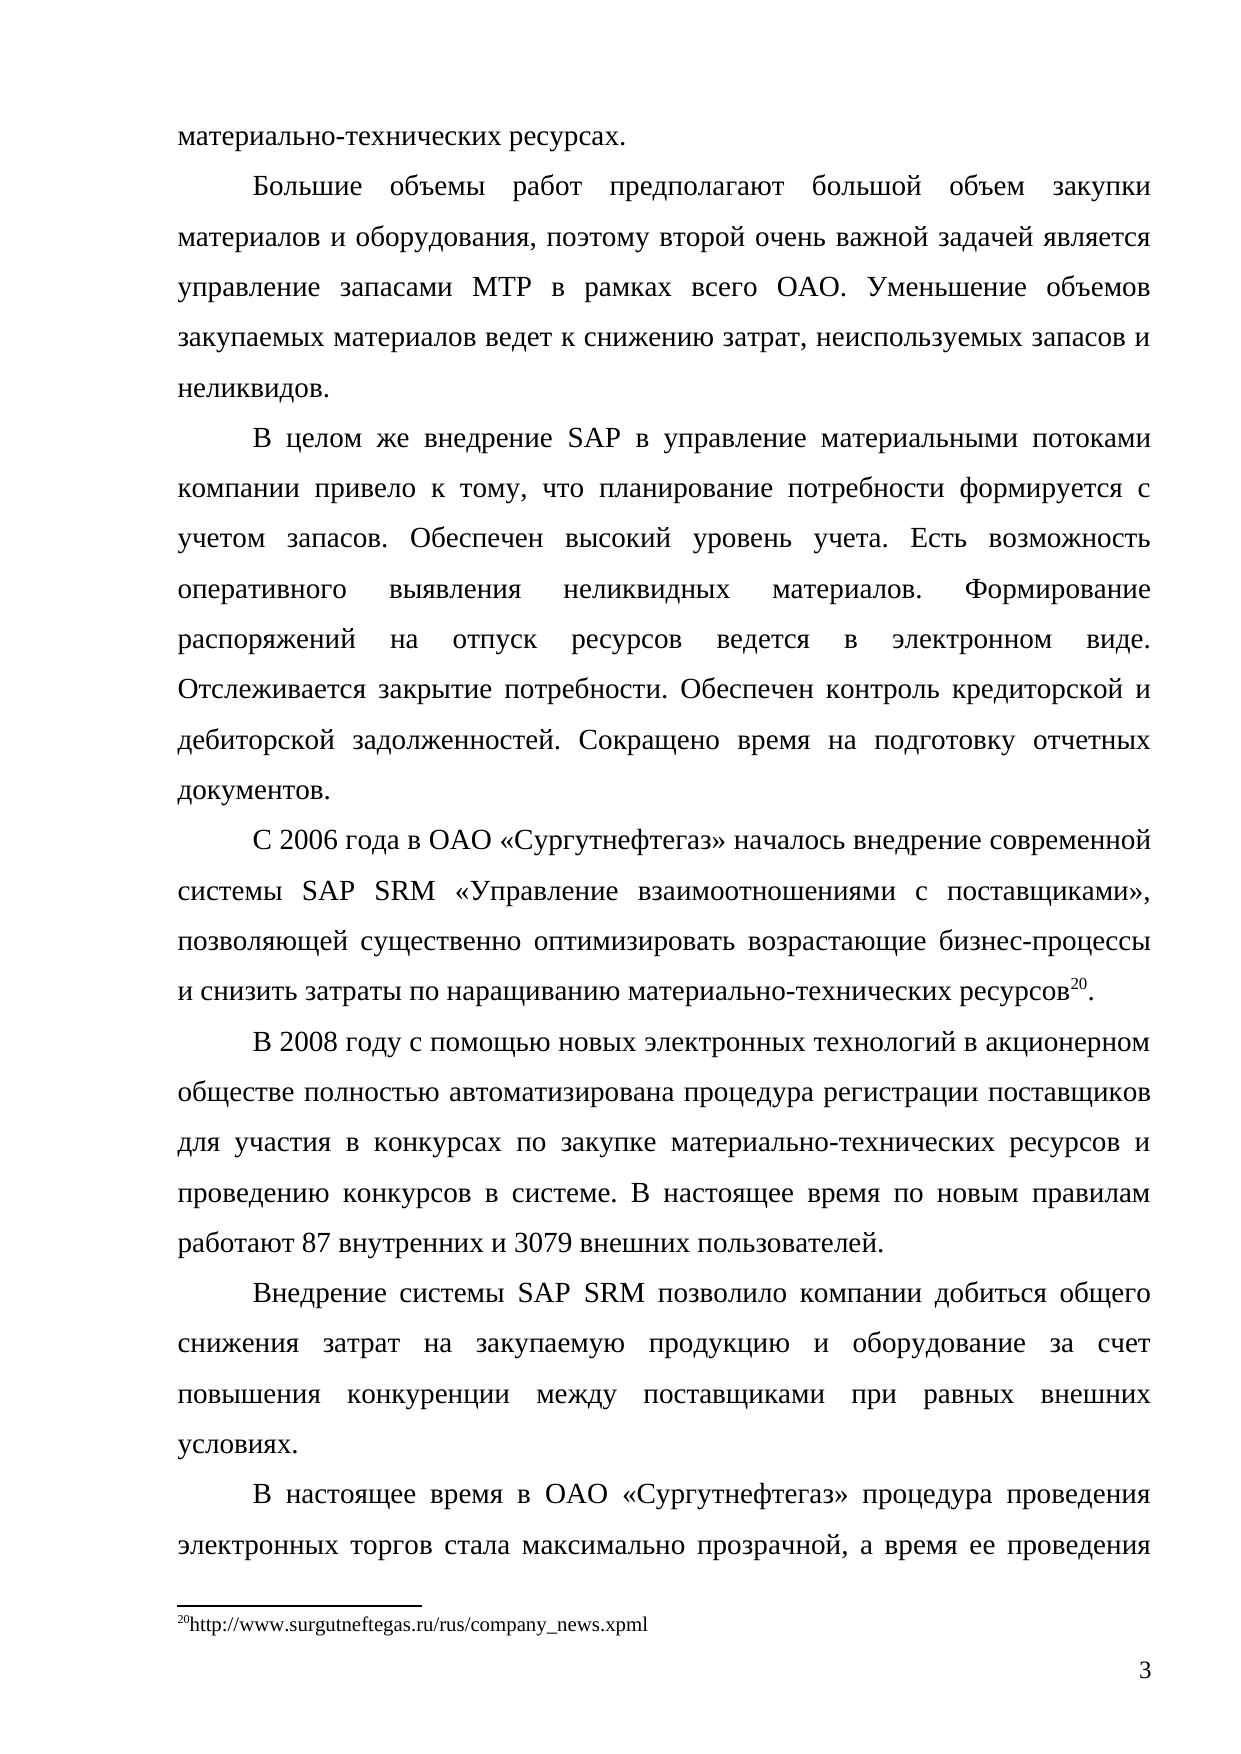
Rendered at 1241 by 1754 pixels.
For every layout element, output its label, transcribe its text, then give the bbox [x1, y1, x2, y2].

text Внедрение системы SAP SRM позволило компании добиться общего снижения затрат на закупаемую продукцию и оборудование за счет повышения конкуренции между поставщиками при равных внешних условиях. [177, 1275, 1152, 1460]
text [177, 1477, 1152, 1560]
text В целом же внедрение SAP в управление материальными потоками компании привело к тому, что планирование потребности формируется с учетом запасов. Обеспечен высокий уровень учета. Есть возможность оперативного выявления неликвидных материалов. Формирование распоряжений на отпуск ресурсов ведется в электронном виде. Отслеживается закрытие потребности. Обеспечен контроль кредиторской и дебиторской задолженностей. Сокращено время на подготовку отчетных документов. [177, 420, 1152, 806]
text Большие объемы работ предполагают большой объем закупки материалов и оборудования, поэтому второй очень важной задачей является управление запасами МТР в рамках всего ОАО. Уменьшение объемов закупаемых материалов ведет к снижению затрат, неиспользуемых запасов и неликвидов. [177, 168, 1152, 403]
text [177, 118, 1152, 152]
text С 2006 года в ОАО «Сургутнефтегаз» началось внедрение современной системы SAP SRM «Управление взаимоотношениями с поставщиками», позволяющей существенно оптимизировать возрастающие бизнес-процессы и снизить затраты по наращиванию материально-технических ресурсов. [177, 822, 1152, 1007]
text В 2008 году с помощью новых электронных технологий в акционерном обществе полностью автоматизирована процедура регистрации поставщиков для участия в конкурсах по закупке материально-технических ресурсов и проведению конкурсов в системе. В настоящее время по новым правилам работают 87 внутренних и 3079 внешних пользователей. [177, 1024, 1152, 1258]
